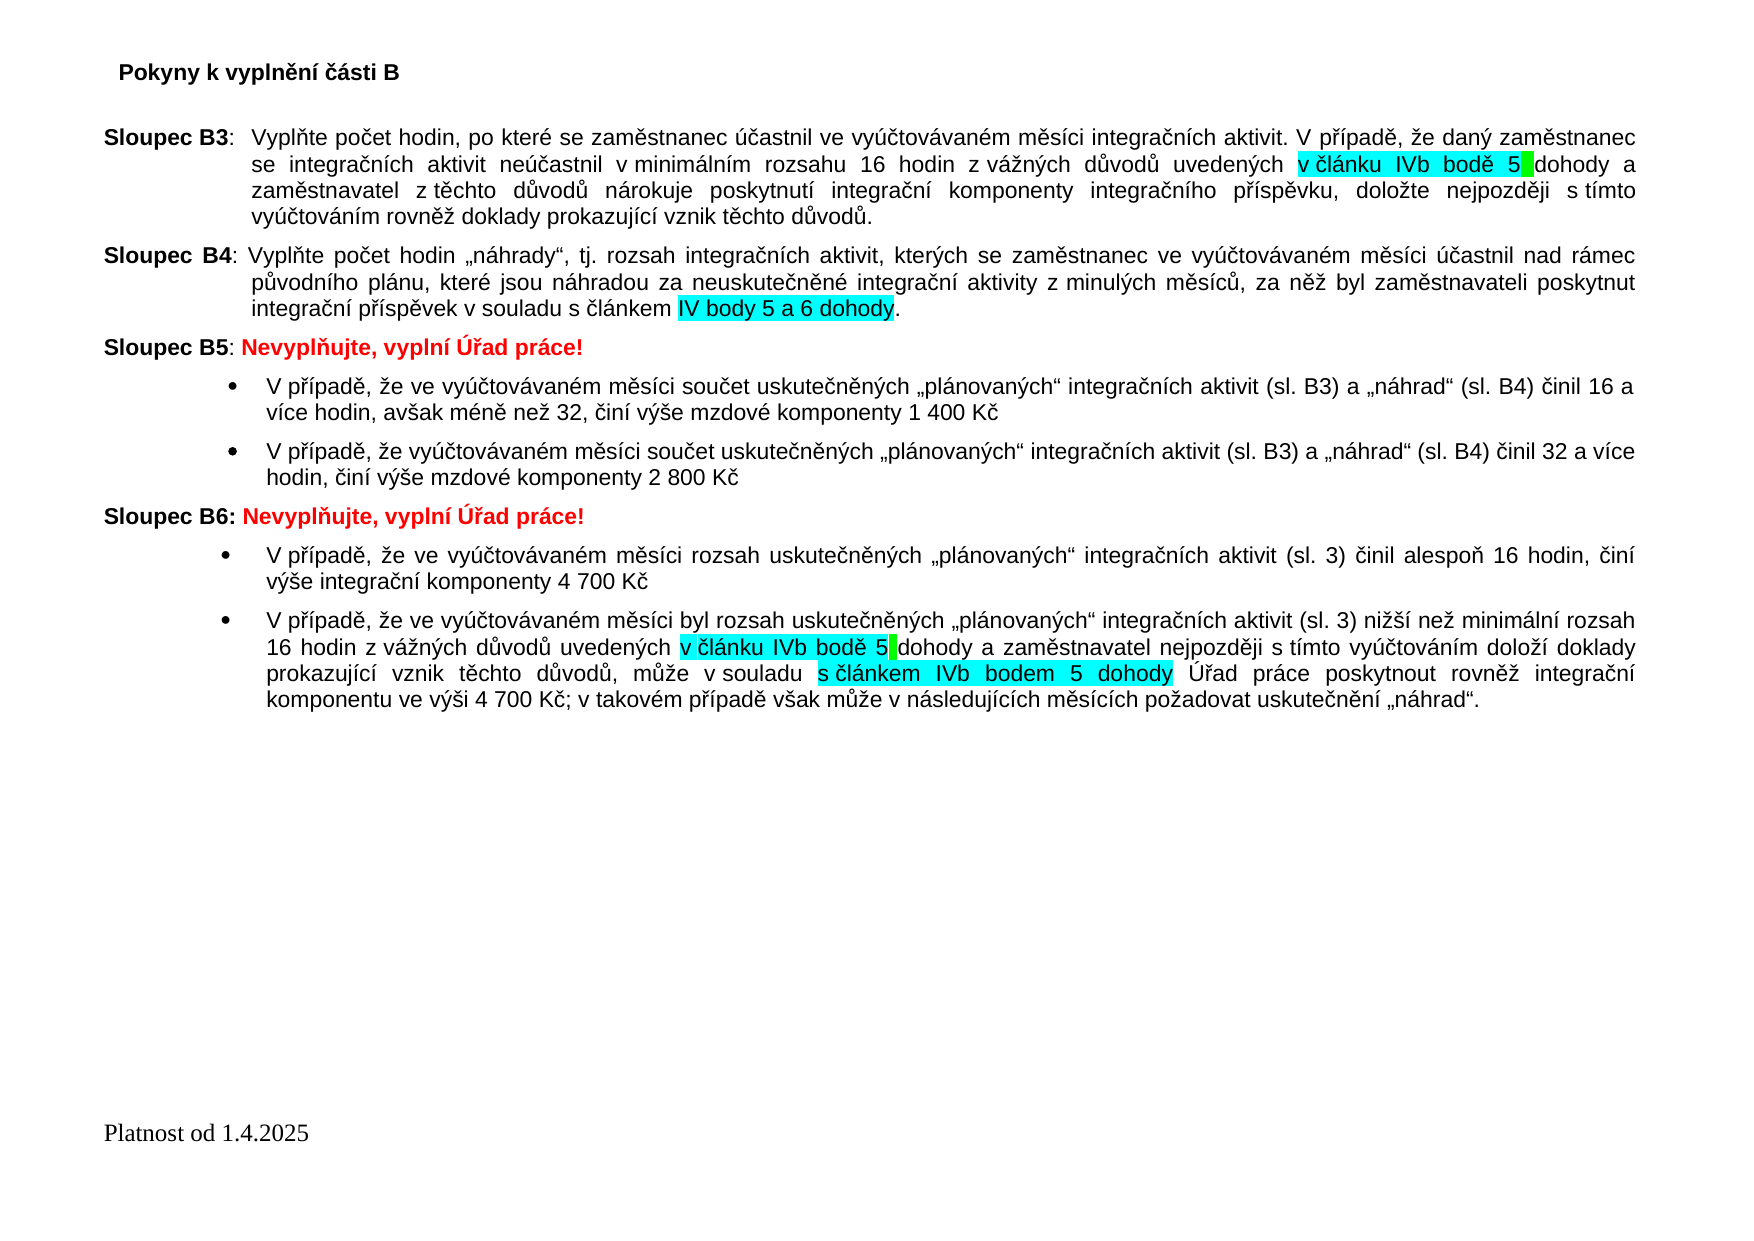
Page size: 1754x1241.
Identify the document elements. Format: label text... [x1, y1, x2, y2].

text Sloupec B4: Vyplňte počet hodin „náhrady“, tj. rozsah integračních aktivit, kterých se zaměstnanec ve vyúčtovávaném měsíci účastnil nad rámec původního plánu, které jsou náhradou za neuskutečněné integrační aktivity z minulých měsíců, za něž byl zaměstnavateli poskytnut integrační příspěvek v souladu s článkem IV body 5 a 6 dohody. [103, 242, 1636, 321]
list V případě, že ve vyúčtovávaném měsíci součet uskutečněných „plánovaných“ integračních aktivit (sl. B3) a „náhrad“ (sl. B4) činil 16 a více hodin, avšak méně než 32, činí výše mzdové komponenty 1 400 Kč [228, 373, 1636, 425]
list V případě, že vyúčtovávaném měsíci součet uskutečněných „plánovaných“ integračních aktivit (sl. B3) a „náhrad“ (sl. B4) činil 32 a více hodin, činí výše mzdové komponenty 2 800 Kč [228, 438, 1636, 491]
list V případě, že ve vyúčtovávaném měsíci byl rozsah uskutečněných „plánovaných“ integračních aktivit (sl. 3) nižší než minimální rozsah 16 hodin z vážných důvodů uvedených v článku IVb bodě 5 dohody a zaměstnavatel nejpozději s tímto vyúčtováním doloží doklady prokazující vznik těchto důvodů, může v souladu s článkem IVb bodem 5 dohody Úřad práce poskytnout rovněž integrační komponentu ve výši 4 700 Kč; v takovém případě však může v následujících měsících požadovat uskutečnění „náhrad“. [222, 607, 1636, 712]
text Pokyny k vyplnění části B [118, 59, 1636, 85]
text Sloupec B6: Nevyplňujte, vyplní Úřad práce! [103, 503, 1636, 529]
text Sloupec B5: Nevyplňujte, vyplní Úřad práce! [103, 334, 1636, 360]
text Sloupec B3: Vyplňte počet hodin, po které se zaměstnanec účastnil ve vyúčtovávaném měsíci integračních aktivit. V případě, že daný zaměstnanec se integračních aktivit neúčastnil v minimálním rozsahu 16 hodin z vážných důvodů uvedených v článku IVb bodě 5 dohody a zaměstnavatel z těchto důvodů nárokuje poskytnutí integrační komponenty integračního příspěvku, doložte nejpozději s tímto vyúčtováním rovněž doklady prokazující vznik těchto důvodů. [103, 124, 1636, 230]
list V případě, že ve vyúčtovávaném měsíci rozsah uskutečněných „plánovaných“ integračních aktivit (sl. 3) činil alespoň 16 hodin, činí výše integrační komponenty 4 700 Kč [222, 542, 1636, 594]
